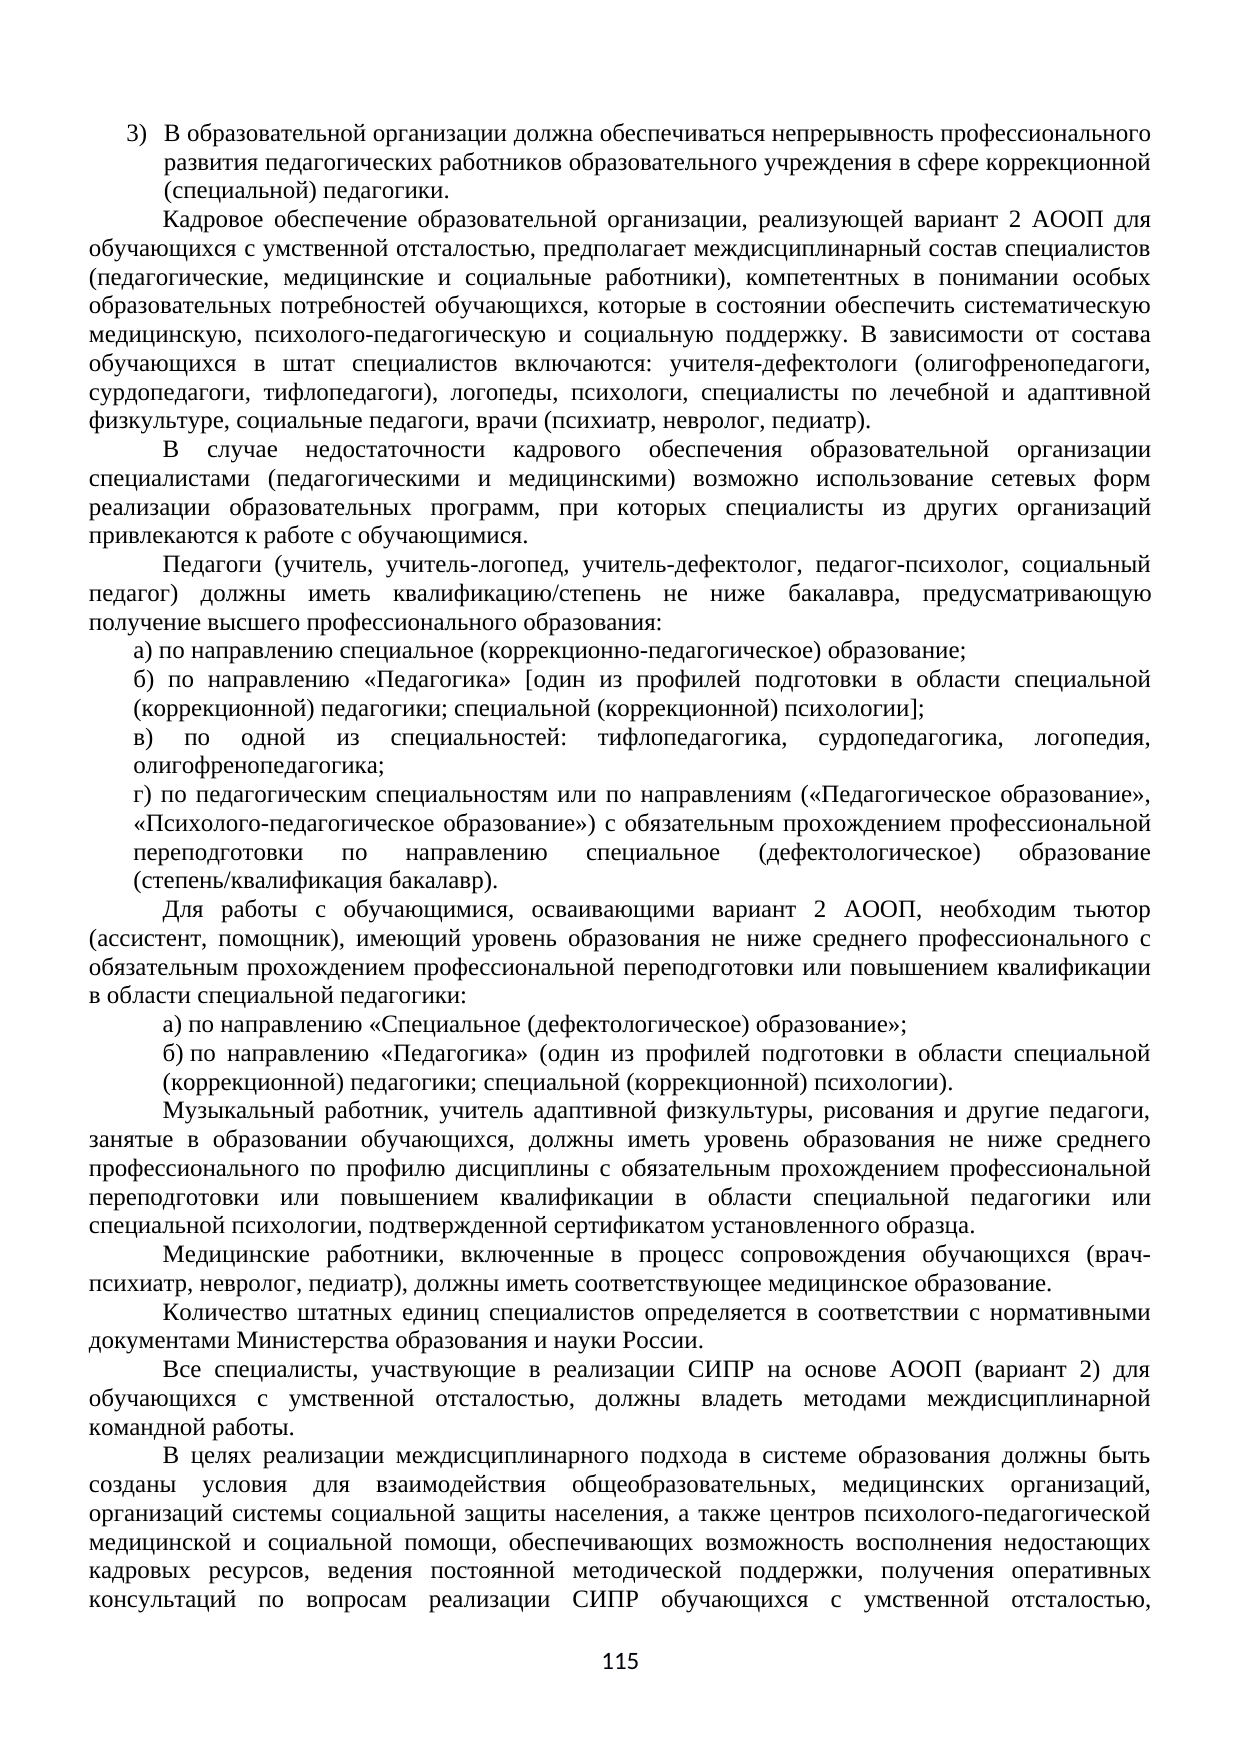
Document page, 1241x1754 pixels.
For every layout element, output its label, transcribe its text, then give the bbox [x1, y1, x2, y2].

text Все специалисты, участвующие в реализации СИПР на основе АООП (вариант 2) для обучающихся с умственной отсталостью, должны владеть методами междисциплинарной командной работы. [89, 1354, 1152, 1441]
text Педагоги (учитель, учитель-логопед, учитель-дефектолог, педагог-психолог, социальный педагог) должны иметь квалификацию/степень не ниже бакалавра, предусматривающую получение высшего профессионального образования: [89, 549, 1152, 636]
text Медицинские работники, включенные в процесс сопровождения обучающихся (врач-психиатр, невролог, педиатр), должны иметь соответствующее медицинское образование. [89, 1239, 1152, 1297]
text Музыкальный работник, учитель адаптивной физкультуры, рисования и другие педагоги, занятые в образовании обучающихся, должны иметь уровень образования не ниже среднего профессионального по профилю дисциплины с обязательным прохождением профессиональной переподготовки или повышением квалификации в области специальной педагогики или специальной психологии, подтвержденной сертификатом установленного образца. [89, 1096, 1152, 1239]
text В случае недостаточности кадрового обеспечения образовательной организации специалистами (педагогическими и медицинскими) возможно использование сетевых форм реализации образовательных программ, при которых специалисты из других организаций привлекаются к работе с обучающимися. [89, 434, 1152, 549]
text Кадровое обеспечение образовательной организации, реализующей вариант 2 АООП для обучающихся с умственной отсталостью, предполагает междисциплинарный состав специалистов (педагогические, медицинские и социальные работники), компетентных в понимании особых образовательных потребностей обучающихся, которые в состоянии обеспечить систематическую медицинскую, психолого-педагогическую и социальную поддержку. В зависимости от состава обучающихся в штат специалистов включаются: учителя-дефектологи (олигофренопедагоги, сурдопедагоги, тифлопедагоги), логопеды, психологи, специалисты по лечебной и адаптивной физкультуре, социальные педагоги, врачи (психиатр, невролог, педиатр). [89, 204, 1152, 434]
text а) по направлению специальное (коррекционно-педагогическое) образование; [133, 636, 1152, 664]
text Количество штатных единиц специалистов определяется в соответствии с нормативными документами Министерства образования и науки России. [89, 1297, 1152, 1354]
text в) по одной из специальностей: тифлопедагогика, сурдопедагогика, логопедия, олигофренопедагогика; [133, 722, 1152, 779]
text г) по педагогическим специальностям или по направлениям («Педагогическое образование», «Психолого-педагогическое образование») с обязательным прохождением профессиональной переподготовки по направлению специальное (дефектологическое) образование (степень/квалификация бакалавр). [133, 779, 1152, 894]
list В образовательной организации должна обеспечиваться непрерывность профессионального развития педагогических работников образовательного учреждения в сфере коррекционной (специальной) педагогики. [126, 118, 1152, 204]
text б) по направлению «Педагогика» (один из профилей подготовки в области специальной (коррекционной) педагогики; специальной (коррекционной) психологии). [162, 1038, 1152, 1096]
text Для работы с обучающимися, осваивающими вариант 2 АООП, необходим тьютор (ассистент, помощник), имеющий уровень образования не ниже среднего профессионального с обязательным прохождением профессиональной переподготовки или повышением квалификации в области специальной педагогики: [89, 894, 1152, 1009]
text а) по направлению «Специальное (дефектологическое) образование»; [162, 1009, 1152, 1038]
text б) по направлению «Педагогика» [один из профилей подготовки в области специальной (коррекционной) педагогики; специальной (коррекционной) психологии]; [133, 664, 1152, 722]
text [89, 1441, 1152, 1613]
